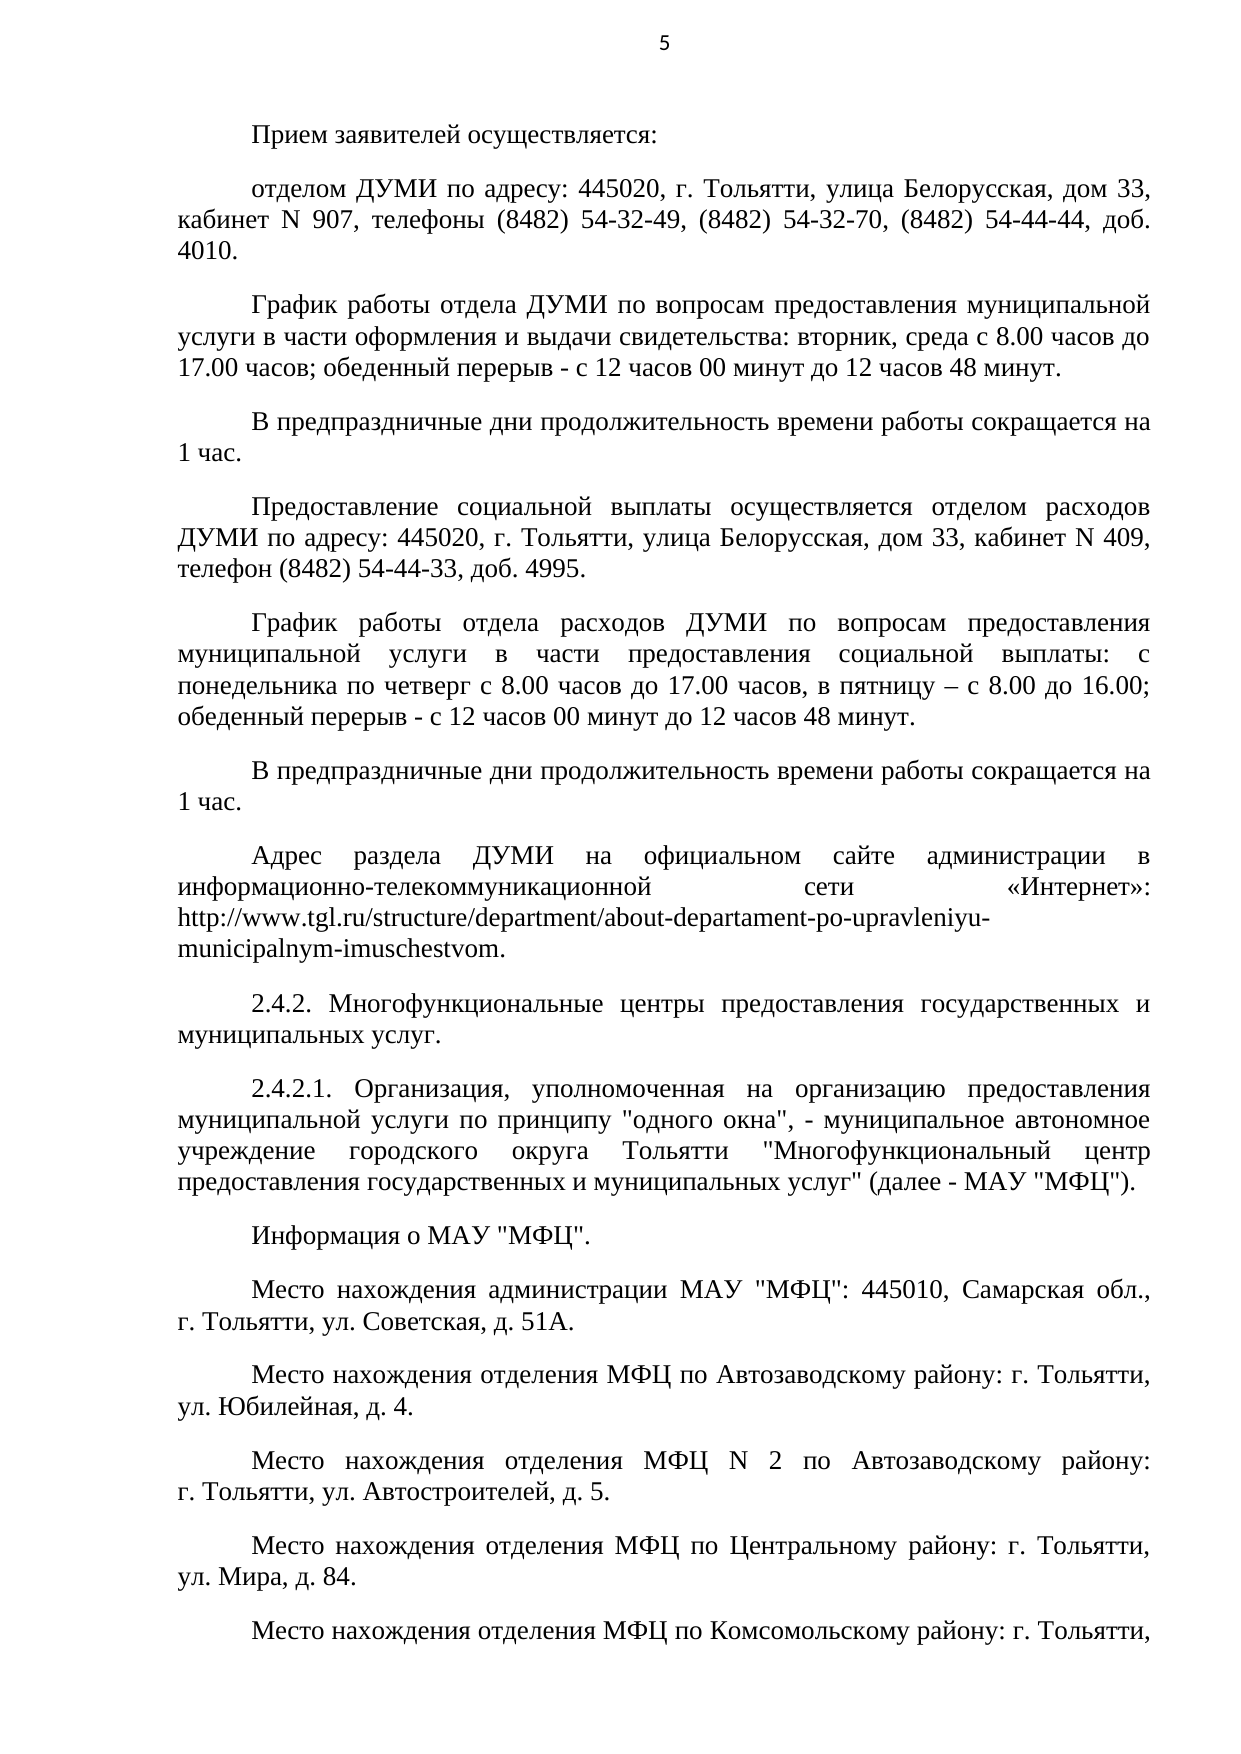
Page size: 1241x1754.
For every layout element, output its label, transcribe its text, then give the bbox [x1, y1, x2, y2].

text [177, 1614, 1152, 1645]
text Место нахождения отделения МФЦ по Автозаводскому району: г. Тольятти, ул. Юбилейная, д. 4. [177, 1359, 1152, 1421]
text Предоставление социальной выплаты осуществляется отделом расходов ДУМИ по адресу: 445020, г. Тольятти, улица Белорусская, дом 33, кабинет N 409, телефон (8482) 54-44-33, доб. 4995. [177, 490, 1152, 583]
text В предпраздничные дни продолжительность времени работы сокращается на 1 час. [177, 754, 1152, 816]
text 2.4.2.1. Организация, уполномоченная на организацию предоставления муниципальной услуги по принципу "одного окна", - муниципальное автономное учреждение городского округа Тольятти "Многофункциональный центр предоставления государственных и муниципальных услуг" (далее - МАУ "МФЦ"). [177, 1072, 1152, 1196]
text отделом ДУМИ по адресу: 445020, г. Тольятти, улица Белорусская, дом 33, кабинет N 907, телефоны (8482) 54-32-49, (8482) 54-32-70, (8482) 54-44-44, доб. 4010. [177, 172, 1152, 266]
text Место нахождения отделения МФЦ N 2 по Автозаводскому району: г. Тольятти, ул. Автостроителей, д. 5. [177, 1444, 1152, 1506]
text Адрес раздела ДУМИ на официальном сайте администрации в информационно-телекоммуникационной сети «Интернет»: http://www.tgl.ru/structure/department/about-departament-po-upravleniyu-municipalnym-imuschestvom. [177, 839, 1152, 964]
text Место нахождения отделения МФЦ по Центральному району: г. Тольятти, ул. Мира, д. 84. [177, 1529, 1152, 1591]
text График работы отдела расходов ДУМИ по вопросам предоставления муниципальной услуги в части предоставления социальной выплаты: с понедельника по четверг с 8.00 часов до 17.00 часов, в пятницу – с 8.00 до 16.00; обеденный перерыв - с 12 часов 00 минут до 12 часов 48 минут. [177, 606, 1152, 731]
text В предпраздничные дни продолжительность времени работы сокращается на 1 час. [177, 405, 1152, 467]
text Место нахождения администрации МАУ "МФЦ": 445010, Самарская обл., г. Тольятти, ул. Советская, д. 51А. [177, 1273, 1152, 1336]
text Информация о МАУ "МФЦ". [177, 1219, 1152, 1251]
text График работы отдела ДУМИ по вопросам предоставления муниципальной услуги в части оформления и выдачи свидетельства: вторник, среда с 8.00 часов до 17.00 часов; обеденный перерыв - с 12 часов 00 минут до 12 часов 48 минут. [177, 288, 1152, 382]
text Прием заявителей осуществляется: [177, 118, 1152, 149]
text 2.4.2. Многофункциональные центры предоставления государственных и муниципальных услуг. [177, 987, 1152, 1049]
